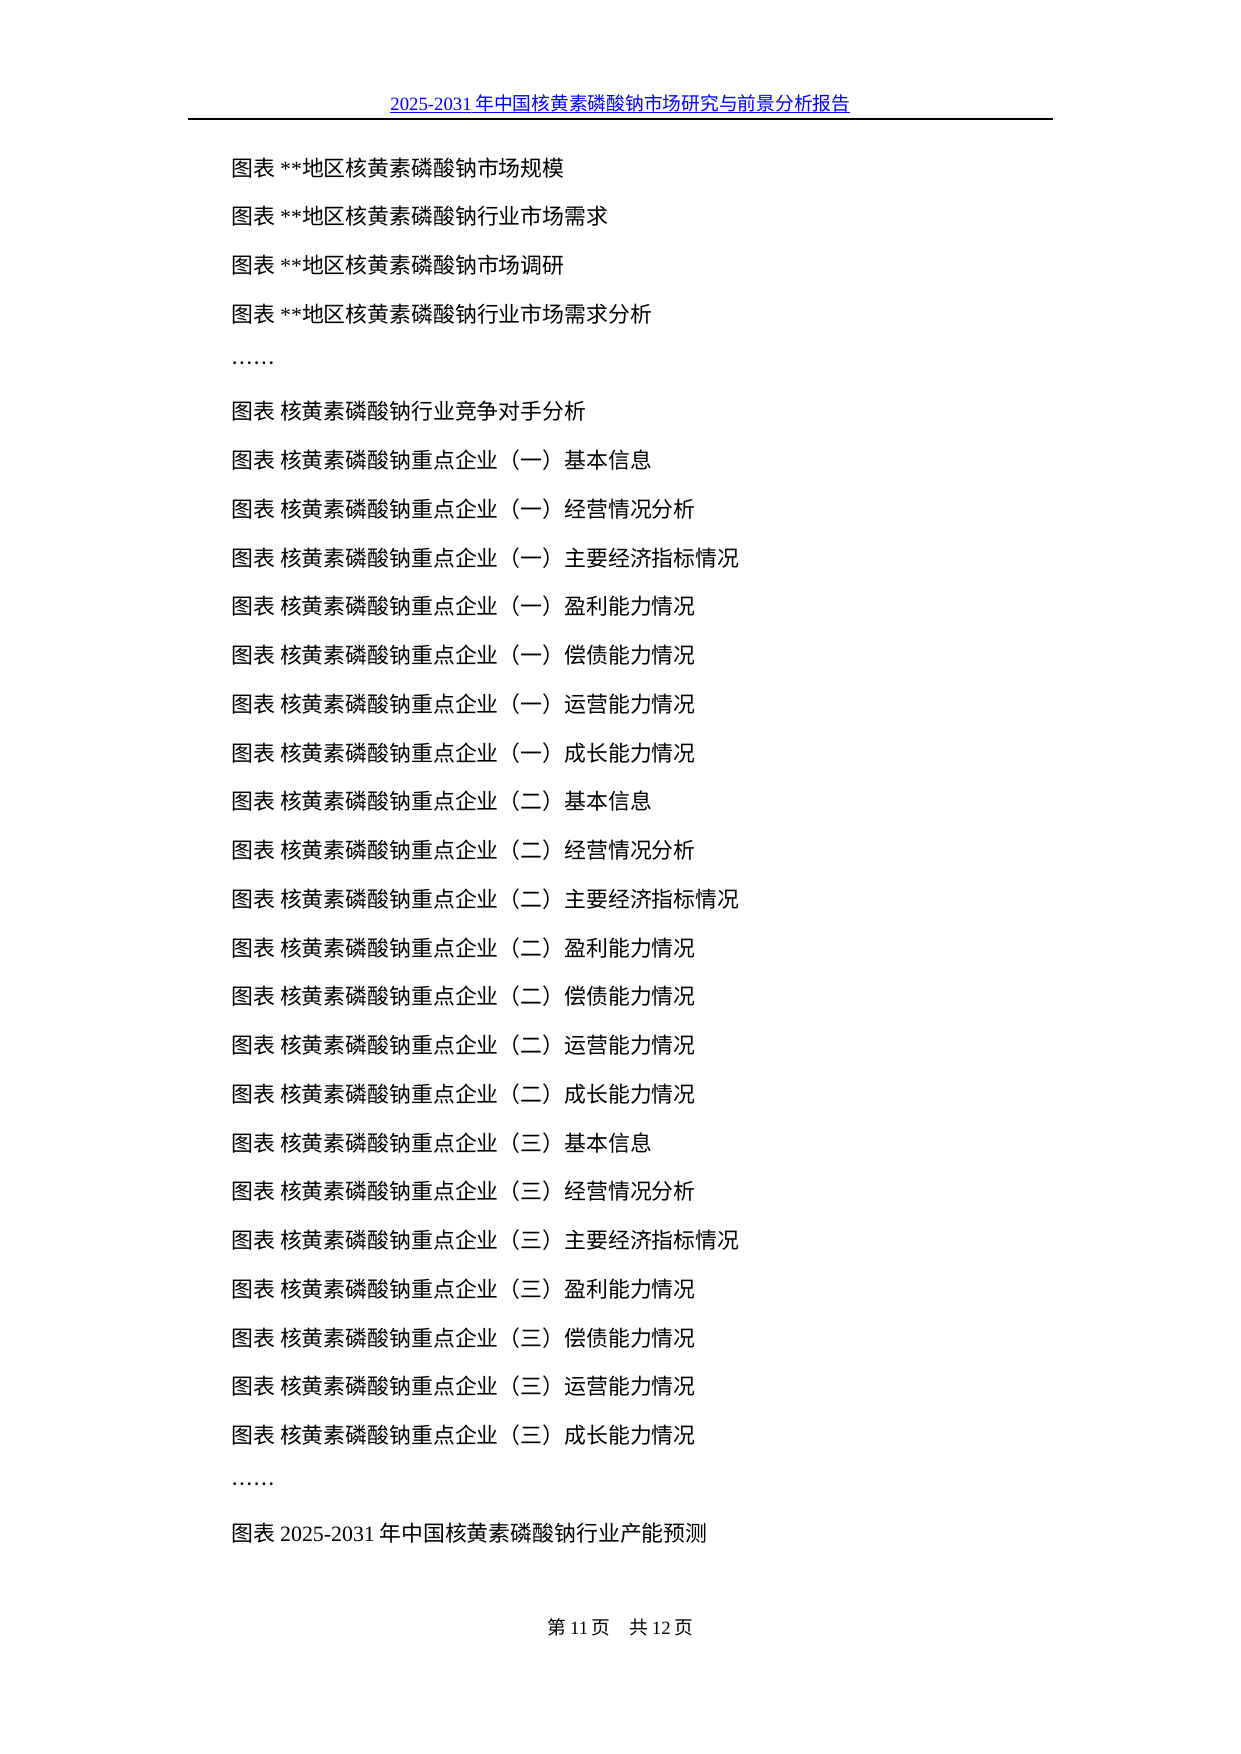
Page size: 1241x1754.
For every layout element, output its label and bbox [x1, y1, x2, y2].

text [187, 150, 1053, 1548]
